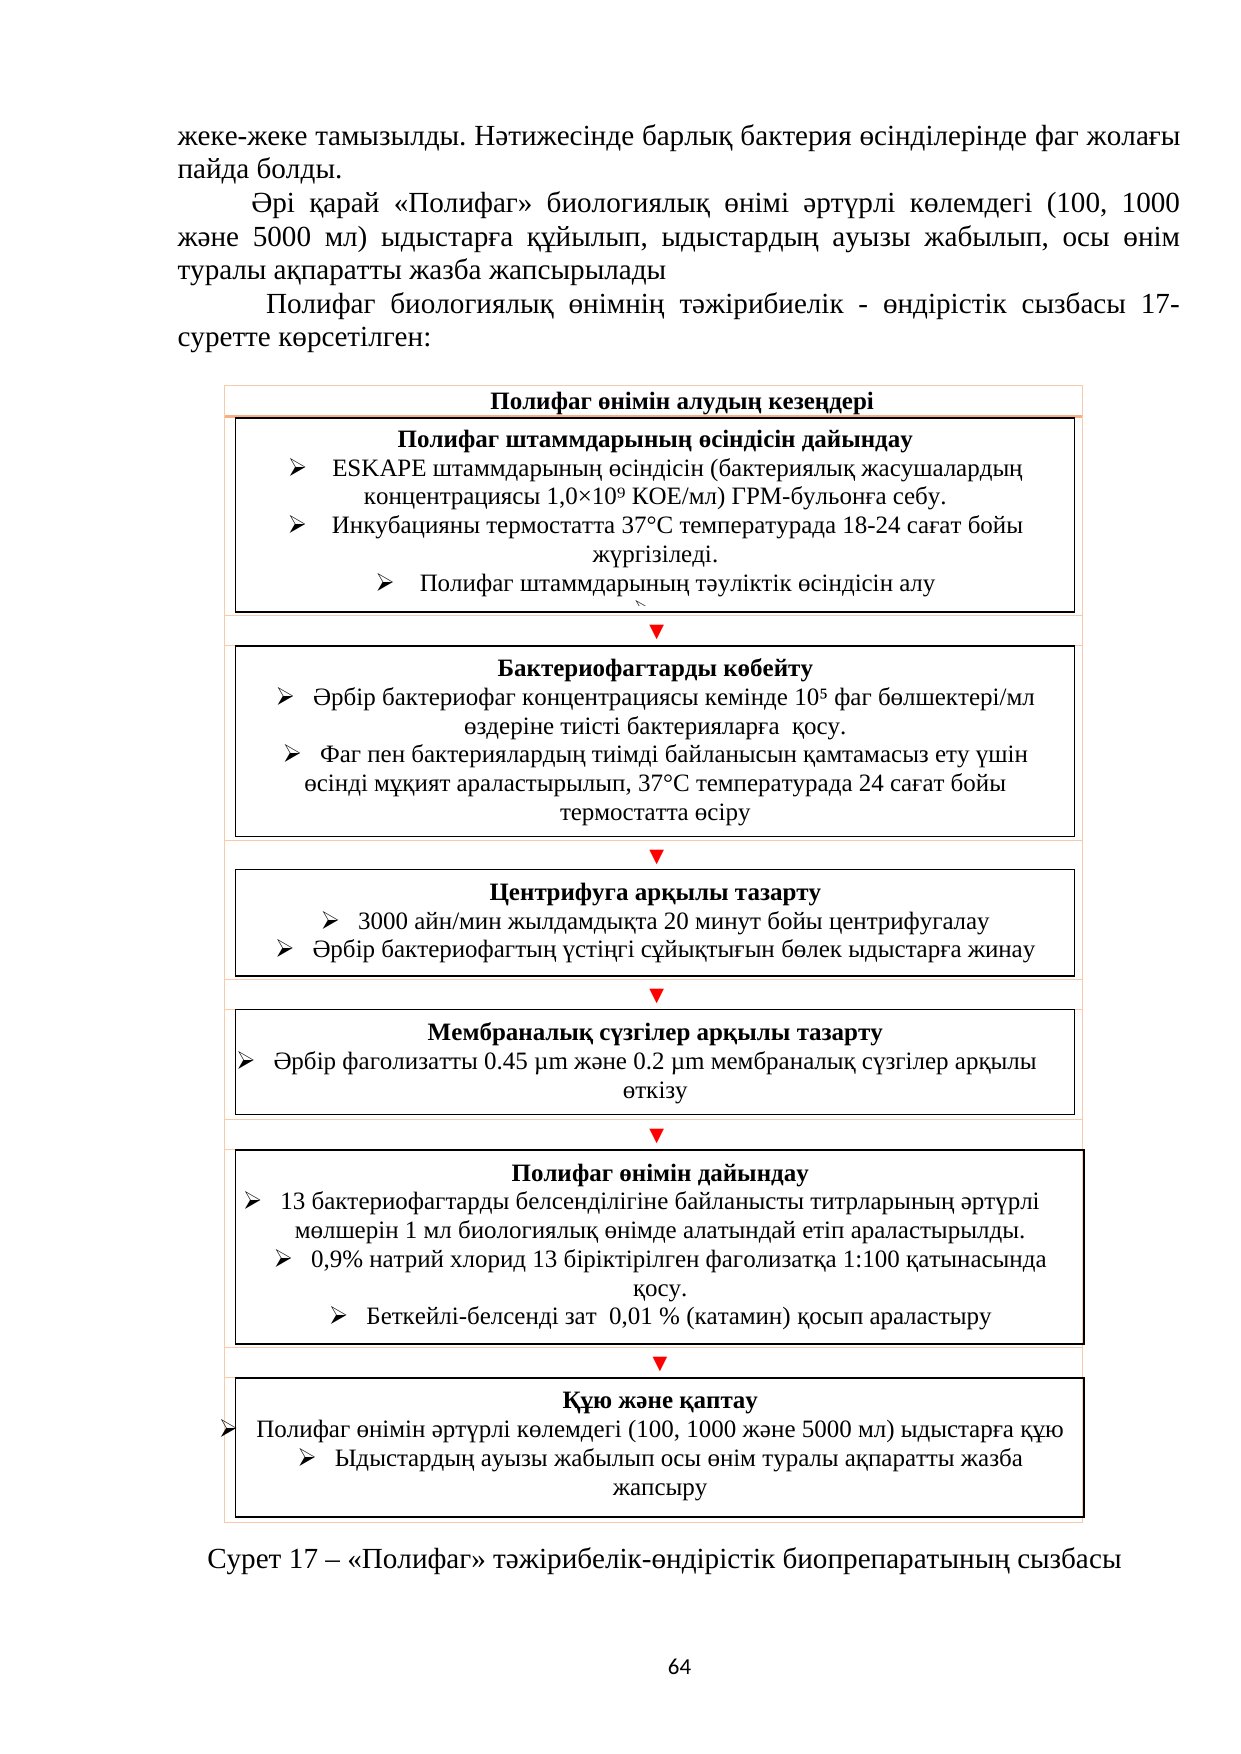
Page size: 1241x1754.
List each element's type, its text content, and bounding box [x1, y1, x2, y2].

text Әрі қарай «Полифаг» биологиялық өнімі әртүрлі көлемдегі (100, 1000 және 5000 мл) ыдыстарға құйылып, ыдыстардың ауызы жабылып, осы өнім туралы ақпаратты жазба жапсырылады [177, 185, 1181, 286]
table_cell [225, 1378, 235, 1428]
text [177, 118, 1181, 185]
table_cell ▼ [225, 841, 1082, 979]
table_cell ▼ [225, 616, 1082, 645]
table_cell ▼ [225, 1120, 1082, 1149]
table_cell [225, 646, 1082, 840]
table_header Сурет 17 – «Полифаг» тәжірибелік-өндірістік биопрепаратының сызбасы [166, 1541, 1163, 1574]
table_cell ▼ [225, 1348, 1082, 1377]
table_header Полифаг өнімін алудың кезеңдері [225, 386, 1082, 415]
table_cell [225, 1010, 1082, 1119]
table_cell [236, 1379, 1082, 1516]
table_cell [225, 1429, 1082, 1522]
text Полифаг биологиялық өнімнің тәжірибиелік - өндірістік сызбасы 17-суретте көрсетілген: [177, 286, 1181, 353]
table_cell ▼ [225, 980, 1082, 1009]
table_cell [225, 1150, 1082, 1347]
table_cell [225, 418, 1082, 615]
